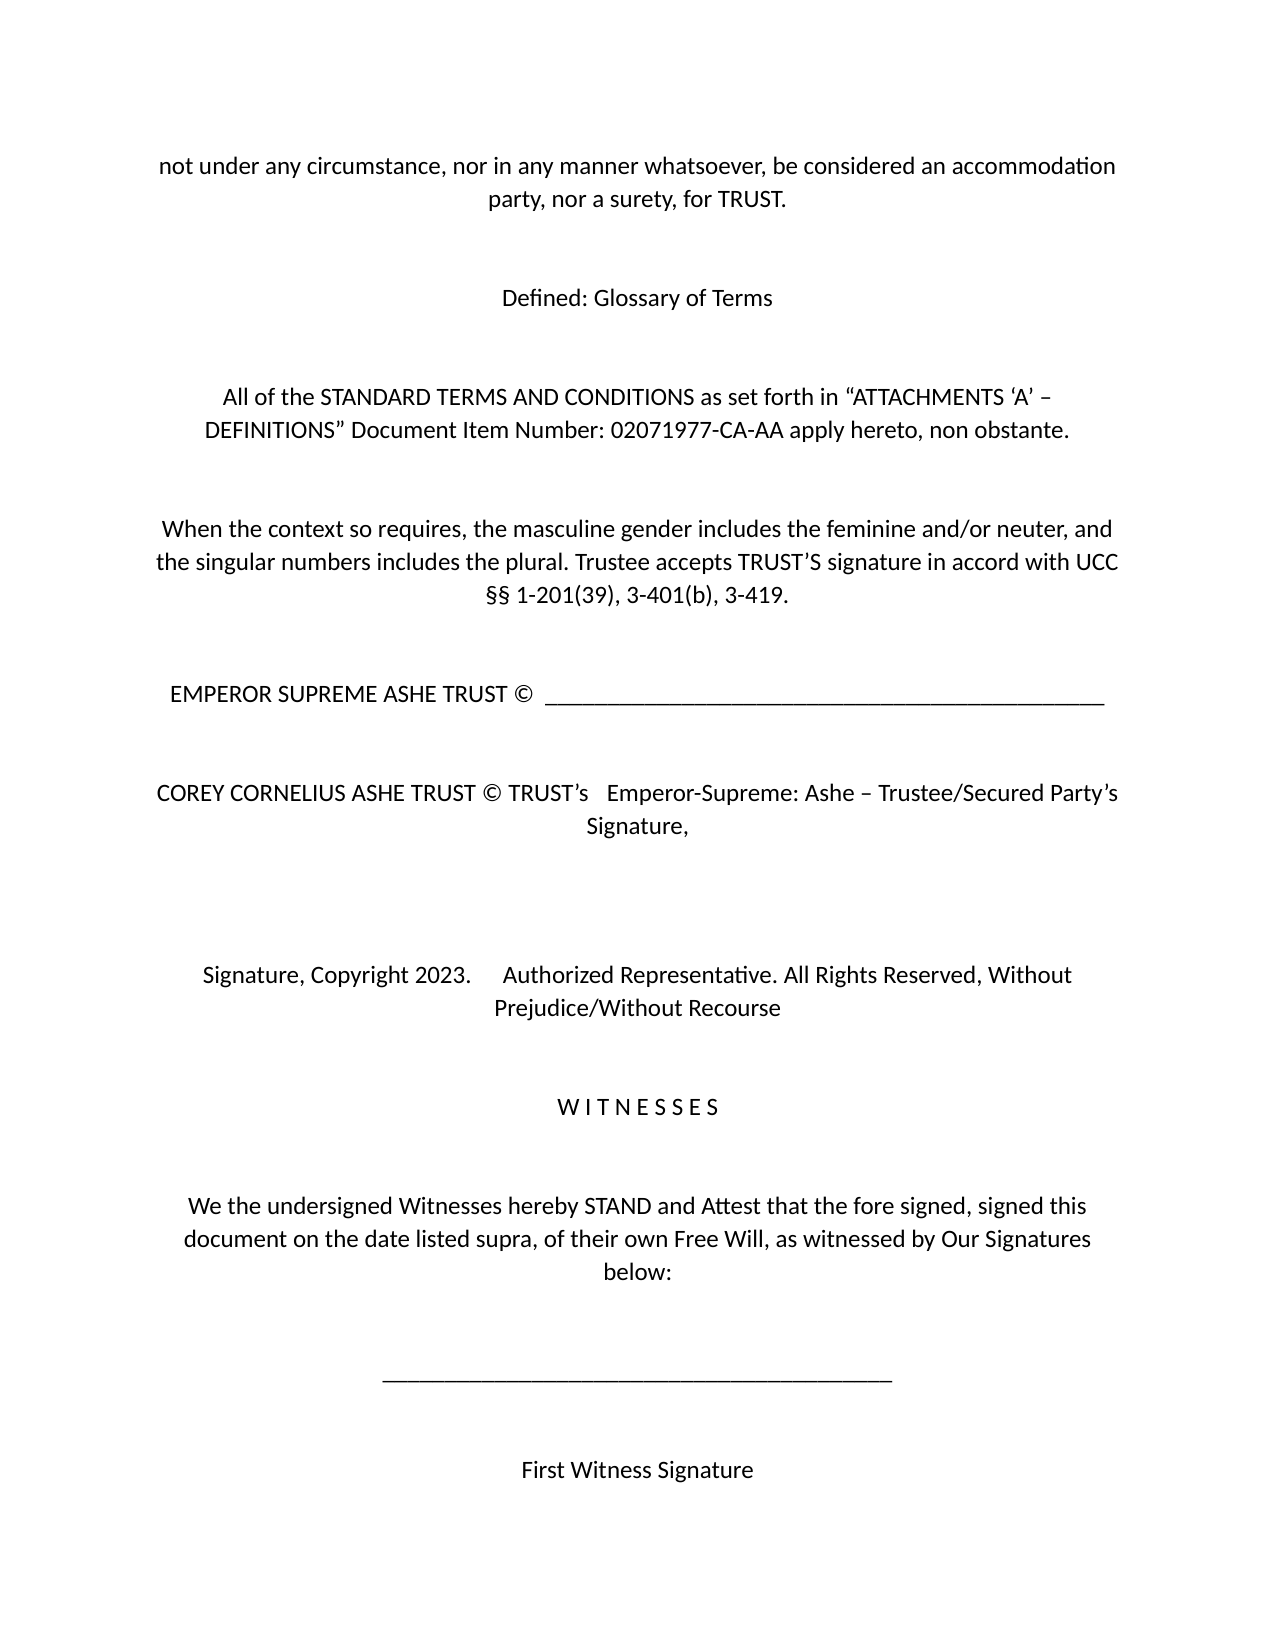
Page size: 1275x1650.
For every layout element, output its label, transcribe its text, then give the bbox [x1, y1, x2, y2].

text _________________________________________ [150, 1355, 1125, 1386]
text We the undersigned Witnesses hereby STAND and Attest that the fore signed, signed this document on the date listed supra, of their own Free Will, as witnessed by Our Signatures below: [150, 1190, 1125, 1287]
text COREY CORNELIUS ASHE TRUST © TRUST’s Emperor-Supreme: Ashe – Trustee/Secured Party’s Signature, [150, 777, 1125, 841]
text When the context so requires, the masculine gender includes the feminine and/or neuter, and the singular numbers includes the plural. Trustee accepts TRUST’S signature in accord with UCC §§ 1-201(39), 3-401(b), 3-419. [150, 513, 1125, 610]
text Signature, Copyright 2023. Authorized Representative. All Rights Reserved, Without Prejudice/Without Recourse [150, 959, 1125, 1023]
text All of the STANDARD TERMS AND CONDITIONS as set forth in “ATTACHMENTS ‘A’ – DEFINITIONS” Document Item Number: 02071977-CA-AA apply hereto, non obstante. [150, 381, 1125, 445]
text First Witness Signature [150, 1454, 1125, 1485]
text Defined: Glossary of Terms [150, 282, 1125, 313]
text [150, 150, 1125, 213]
text EMPEROR SUPREME ASHE TRUST © _____________________________________________ [150, 678, 1125, 709]
text W I T N E S S E S [150, 1091, 1125, 1122]
